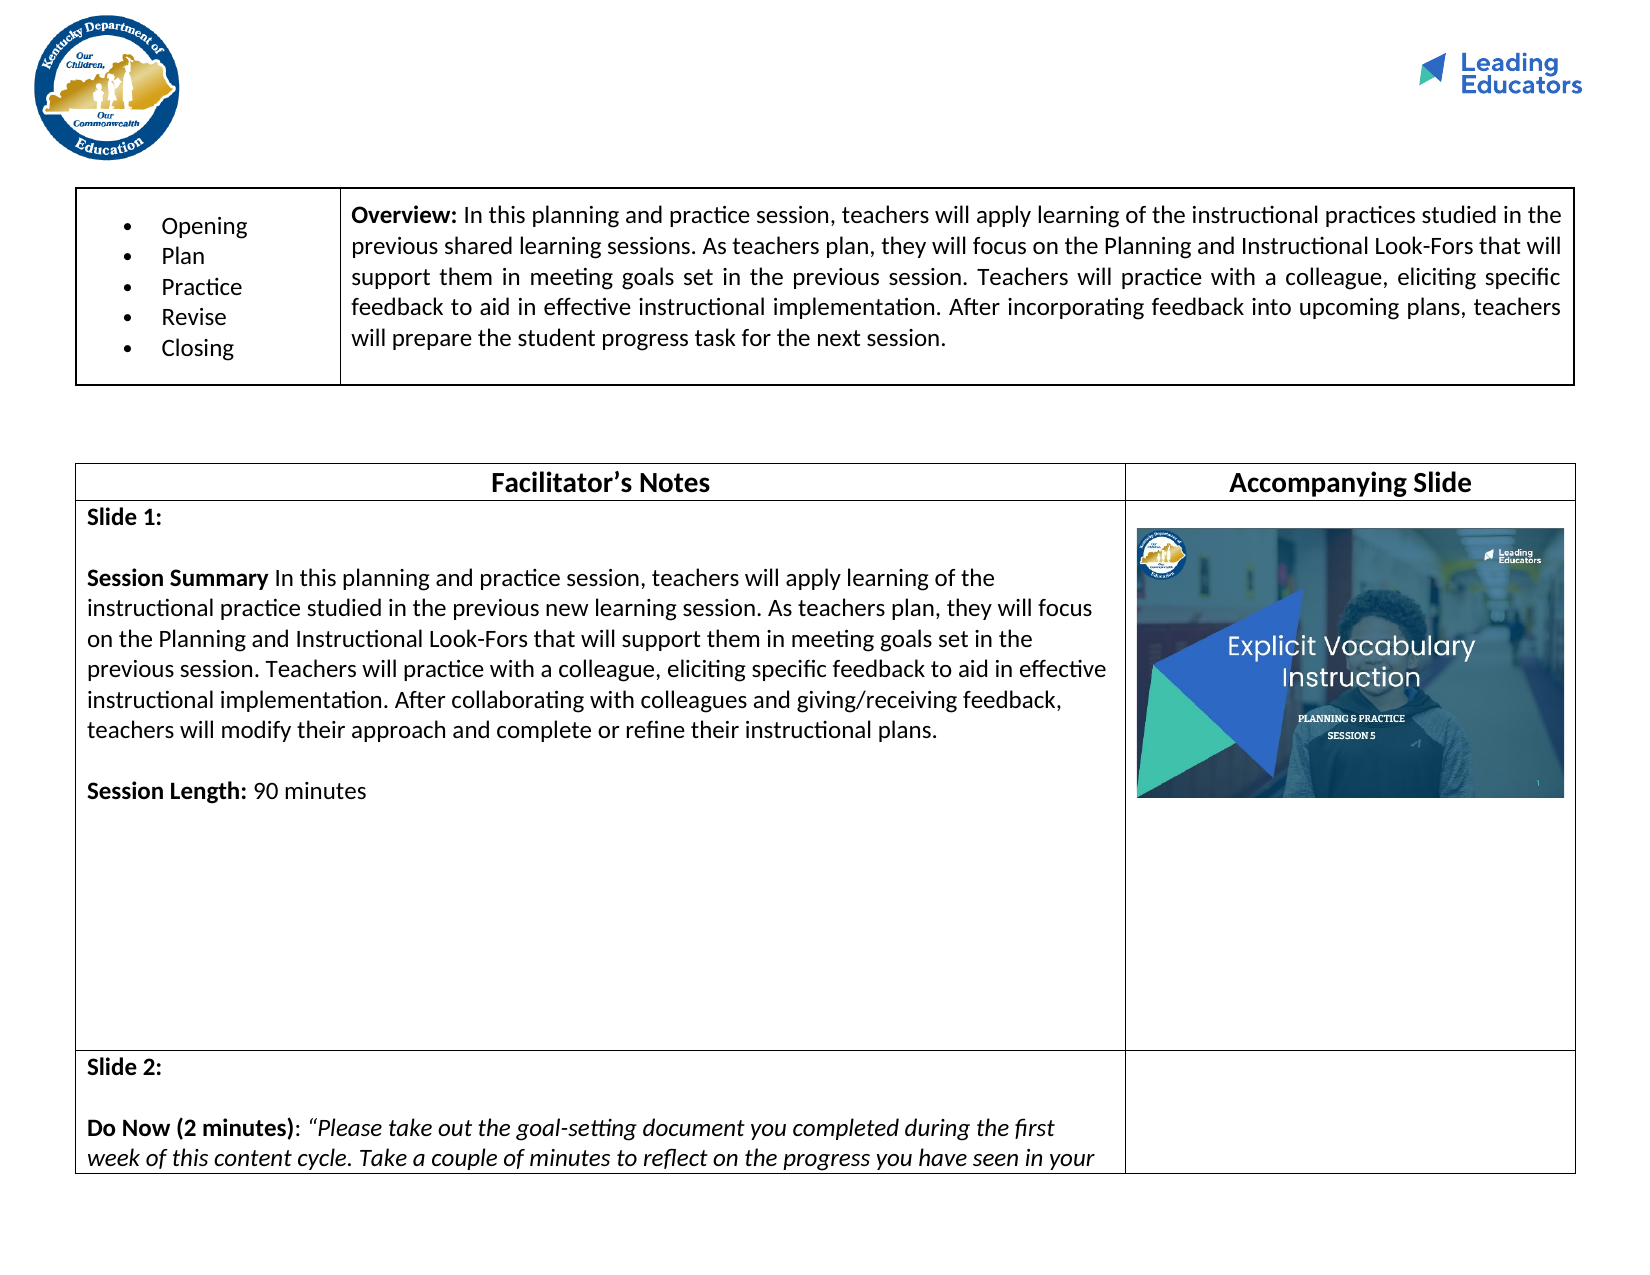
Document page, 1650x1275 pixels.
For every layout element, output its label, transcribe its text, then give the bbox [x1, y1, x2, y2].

table_cell Slide 1: Session Summary In this planning and practice session, teachers will apply learning of the instructional practice studied in the previous new learning session. As teachers plan, they will focus on the Planning and Instructional Look-Fors that will support them in meeting goals set in the previous session. Teachers will practice with a colleague, eliciting specific feedback to aid in effective instructional implementation. After collaborating with colleagues and giving/receiving feedback, teachers will modify their approach and complete or refine their instructional plans. Session Length: 90 minutes [76, 501, 1125, 1050]
picture [1136, 528, 1565, 798]
table_cell Opening Plan Practice Revise Closing [77, 189, 340, 383]
picture [31, 12, 182, 163]
table_header Facilitator’s Notes [76, 464, 1125, 499]
picture [1392, 26, 1609, 120]
table_header Accompanying Slide [1126, 464, 1575, 499]
table_cell Overview: In this planning and practice session, teachers will apply learning of the instructional practices studied in the previous shared learning sessions. As teachers plan, they will focus on the Planning and Instructional Look-Fors that will support them in meeting goals set in the previous session. Teachers will practice with a colleague, eliciting specific feedback to aid in effective instructional implementation. After incorporating feedback into upcoming plans, teachers will prepare the student progress task for the next session. [341, 189, 1573, 383]
table_cell [1126, 1051, 1575, 1173]
table_cell [1126, 501, 1575, 1050]
